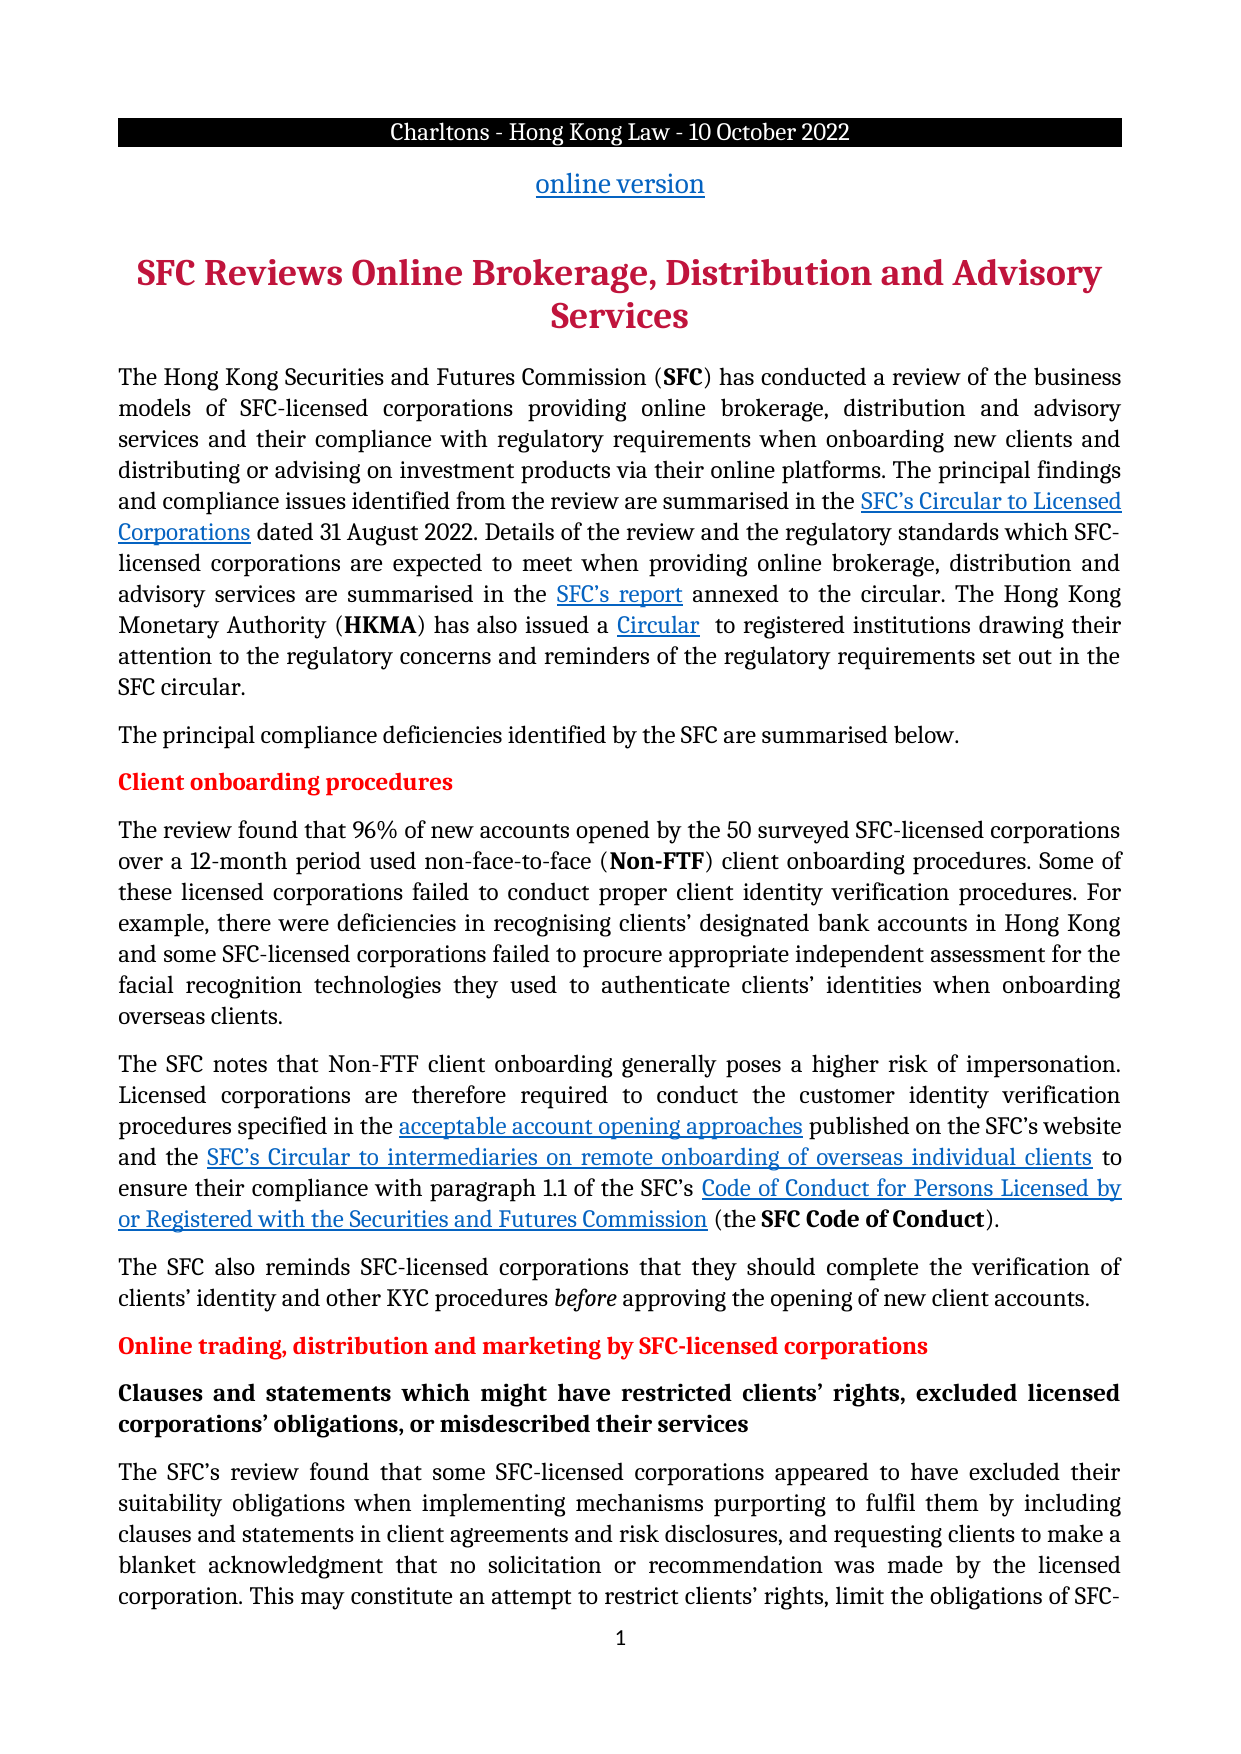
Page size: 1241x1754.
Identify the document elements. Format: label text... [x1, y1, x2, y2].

text The principal compliance deficiencies identified by the SFC are summarised below. [118, 721, 1122, 749]
text online version [118, 168, 1122, 201]
text SFC Reviews Online Brokerage, Distribution and Advisory Services [118, 251, 1122, 337]
text Online trading, distribution and marketing by SFC-licensed corporations [118, 1332, 1122, 1360]
text The review found that 96% of new accounts opened by the 50 surveyed SFC-licensed corporations over a 12-month period used non-face-to-face (Non-FTF) client onboarding procedures. Some of these licensed corporations failed to conduct proper client identity verification procedures. For example, there were deficiencies in recognising clients’ designated bank accounts in Hong Kong and some SFC-licensed corporations failed to procure appropriate independent assessment for the facial recognition technologies they used to authenticate clients’ identities when onboarding overseas clients. [118, 816, 1122, 1031]
text The SFC notes that Non-FTF client onboarding generally poses a higher risk of impersonation. Licensed corporations are therefore required to conduct the customer identity verification procedures specified in the acceptable account opening approaches published on the SFC’s website and the SFC’s Circular to intermediaries on remote onboarding of overseas individual clients to ensure their compliance with paragraph 1.1 of the SFC’s Code of Conduct for Persons Licensed by or Registered with the Securities and Futures Commission (the SFC Code of Conduct). [118, 1050, 1122, 1234]
text Charltons - Hong Kong Law - 10 October 2022 [118, 118, 1122, 147]
text The Hong Kong Securities and Futures Commission (SFC) has conducted a review of the business models of SFC-licensed corporations providing online brokerage, distribution and advisory services and their compliance with regulatory requirements when onboarding new clients and distributing or advising on investment products via their online platforms. The principal findings and compliance issues identified from the review are summarised in the SFC’s Circular to Licensed Corporations dated 31 August 2022. Details of the review and the regulatory standards which SFC-licensed corporations are expected to meet when providing online brokerage, distribution and advisory services are summarised in the SFC’s report annexed to the circular. The Hong Kong Monetary Authority (HKMA) has also issued a Circular to registered institutions drawing their attention to the regulatory concerns and reminders of the regulatory requirements set out in the SFC circular. [118, 362, 1122, 702]
text Clauses and statements which might have restricted clients’ rights, excluded licensed corporations’ obligations, or misdescribed their services [118, 1379, 1122, 1439]
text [118, 1458, 1122, 1611]
text Client onboarding procedures [118, 768, 1122, 797]
text The SFC also reminds SFC-licensed corporations that they should complete the verification of clients’ identity and other KYC procedures before approving the opening of new client accounts. [118, 1253, 1122, 1313]
